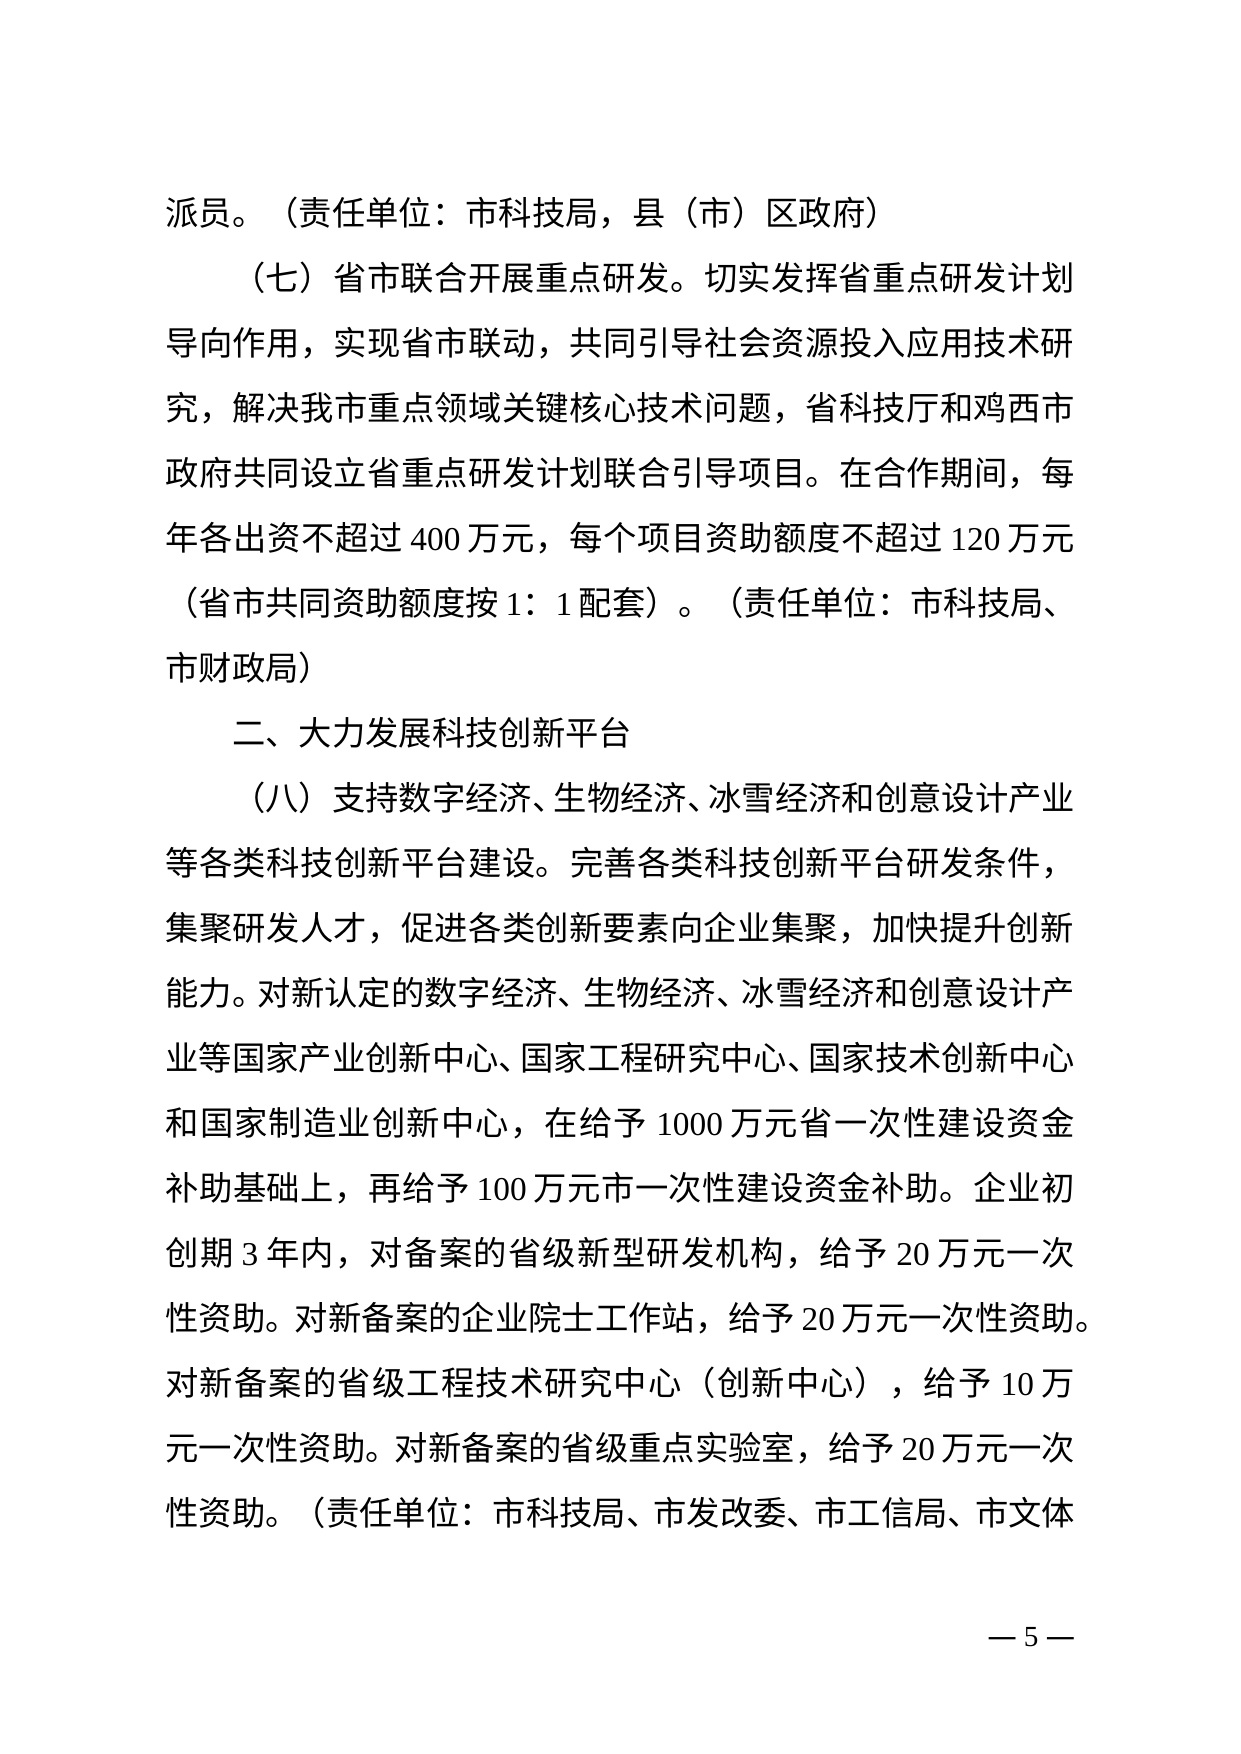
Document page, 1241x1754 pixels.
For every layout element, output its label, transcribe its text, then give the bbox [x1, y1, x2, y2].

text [165, 178, 1075, 243]
text 二、大力发展科技创新平台 [165, 698, 1075, 763]
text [165, 763, 1075, 1543]
text （七）省市联合开展重点研发。切实发挥省重点研发计划导向作用，实现省市联动，共同引导社会资源投入应用技术研究，解决我市重点领域关键核心技术问题，省科技厅和鸡西市政府共同设立省重点研发计划联合引导项目。在合作期间，每年各出资不超过400万元，每个项目资助额度不超过120万元（省市共同资助额度按1：1配套）。（责任单位：市科技局、市财政局） [165, 243, 1075, 698]
